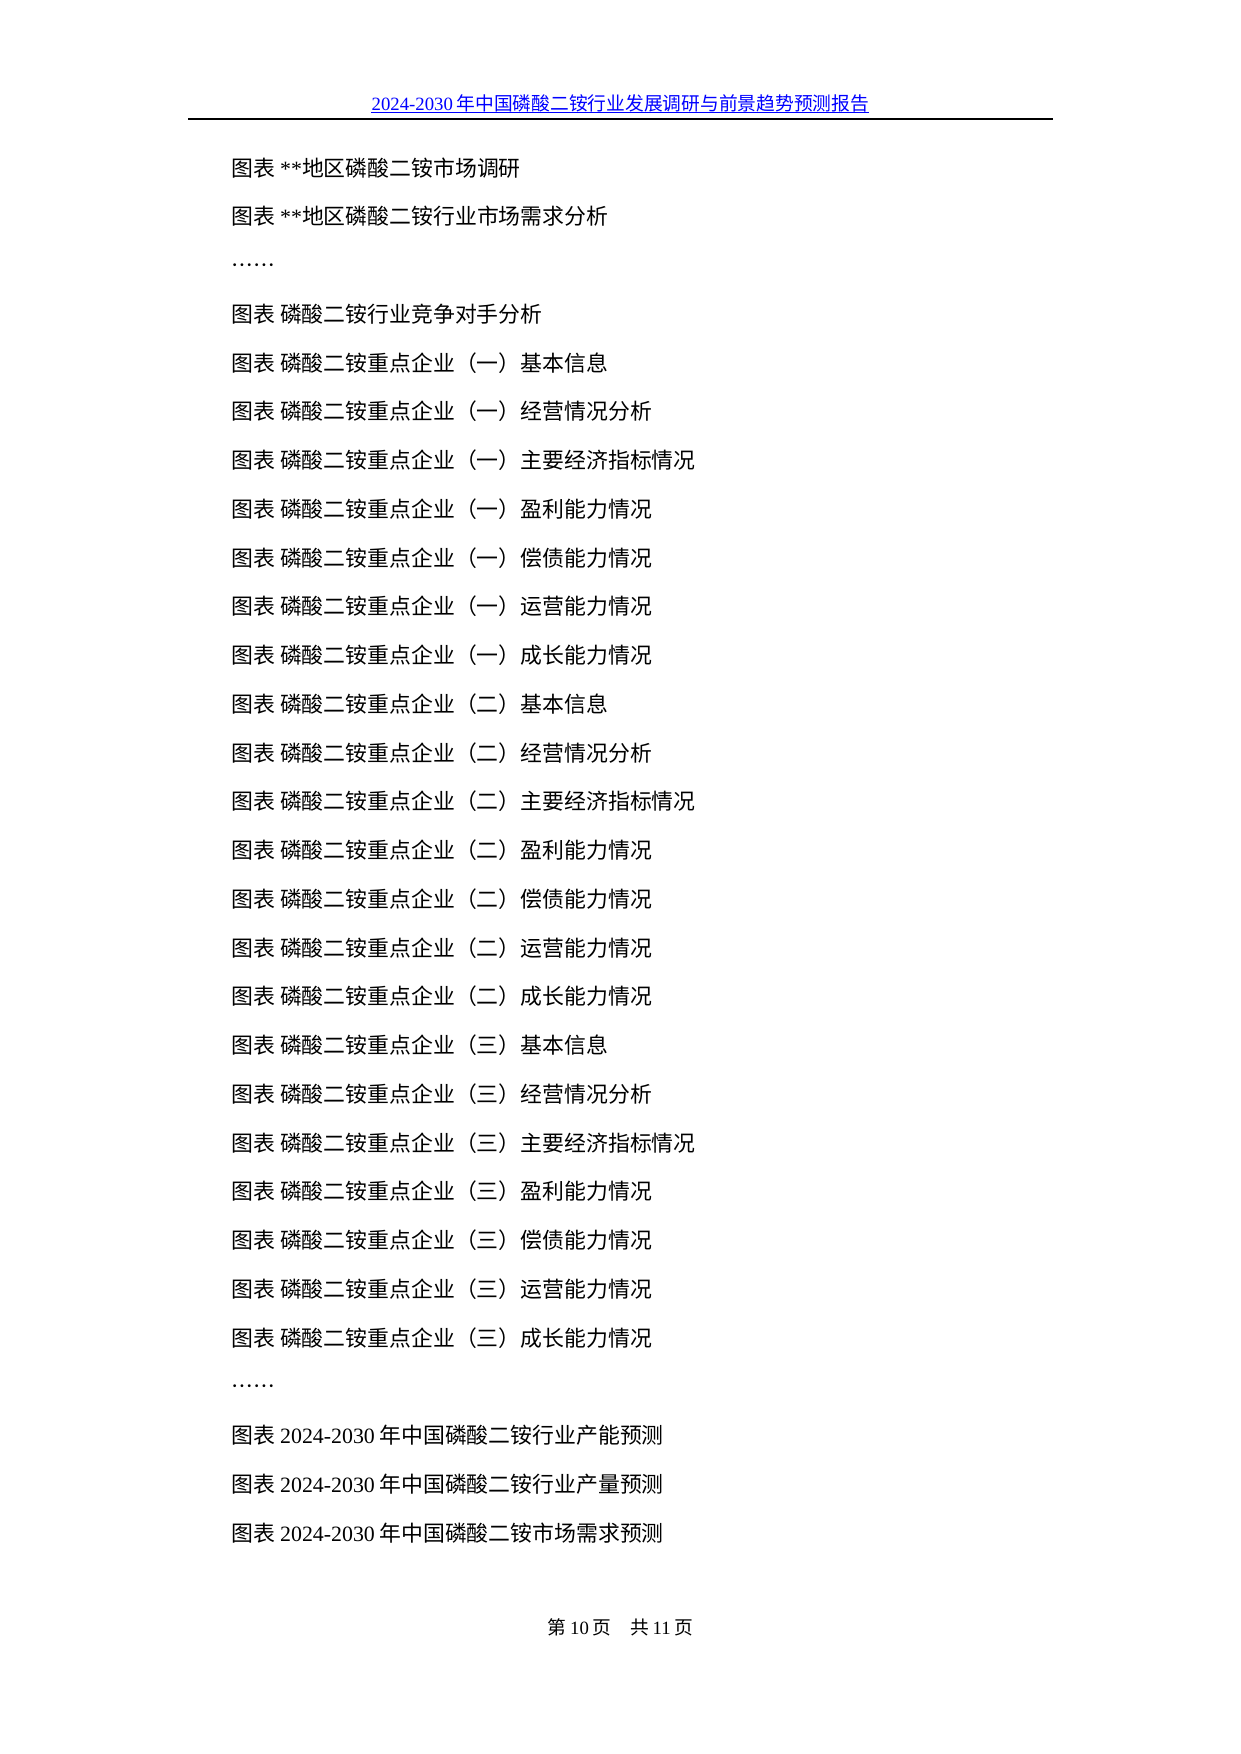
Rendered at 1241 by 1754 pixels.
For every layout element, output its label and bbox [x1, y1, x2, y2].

text [187, 150, 1053, 1548]
